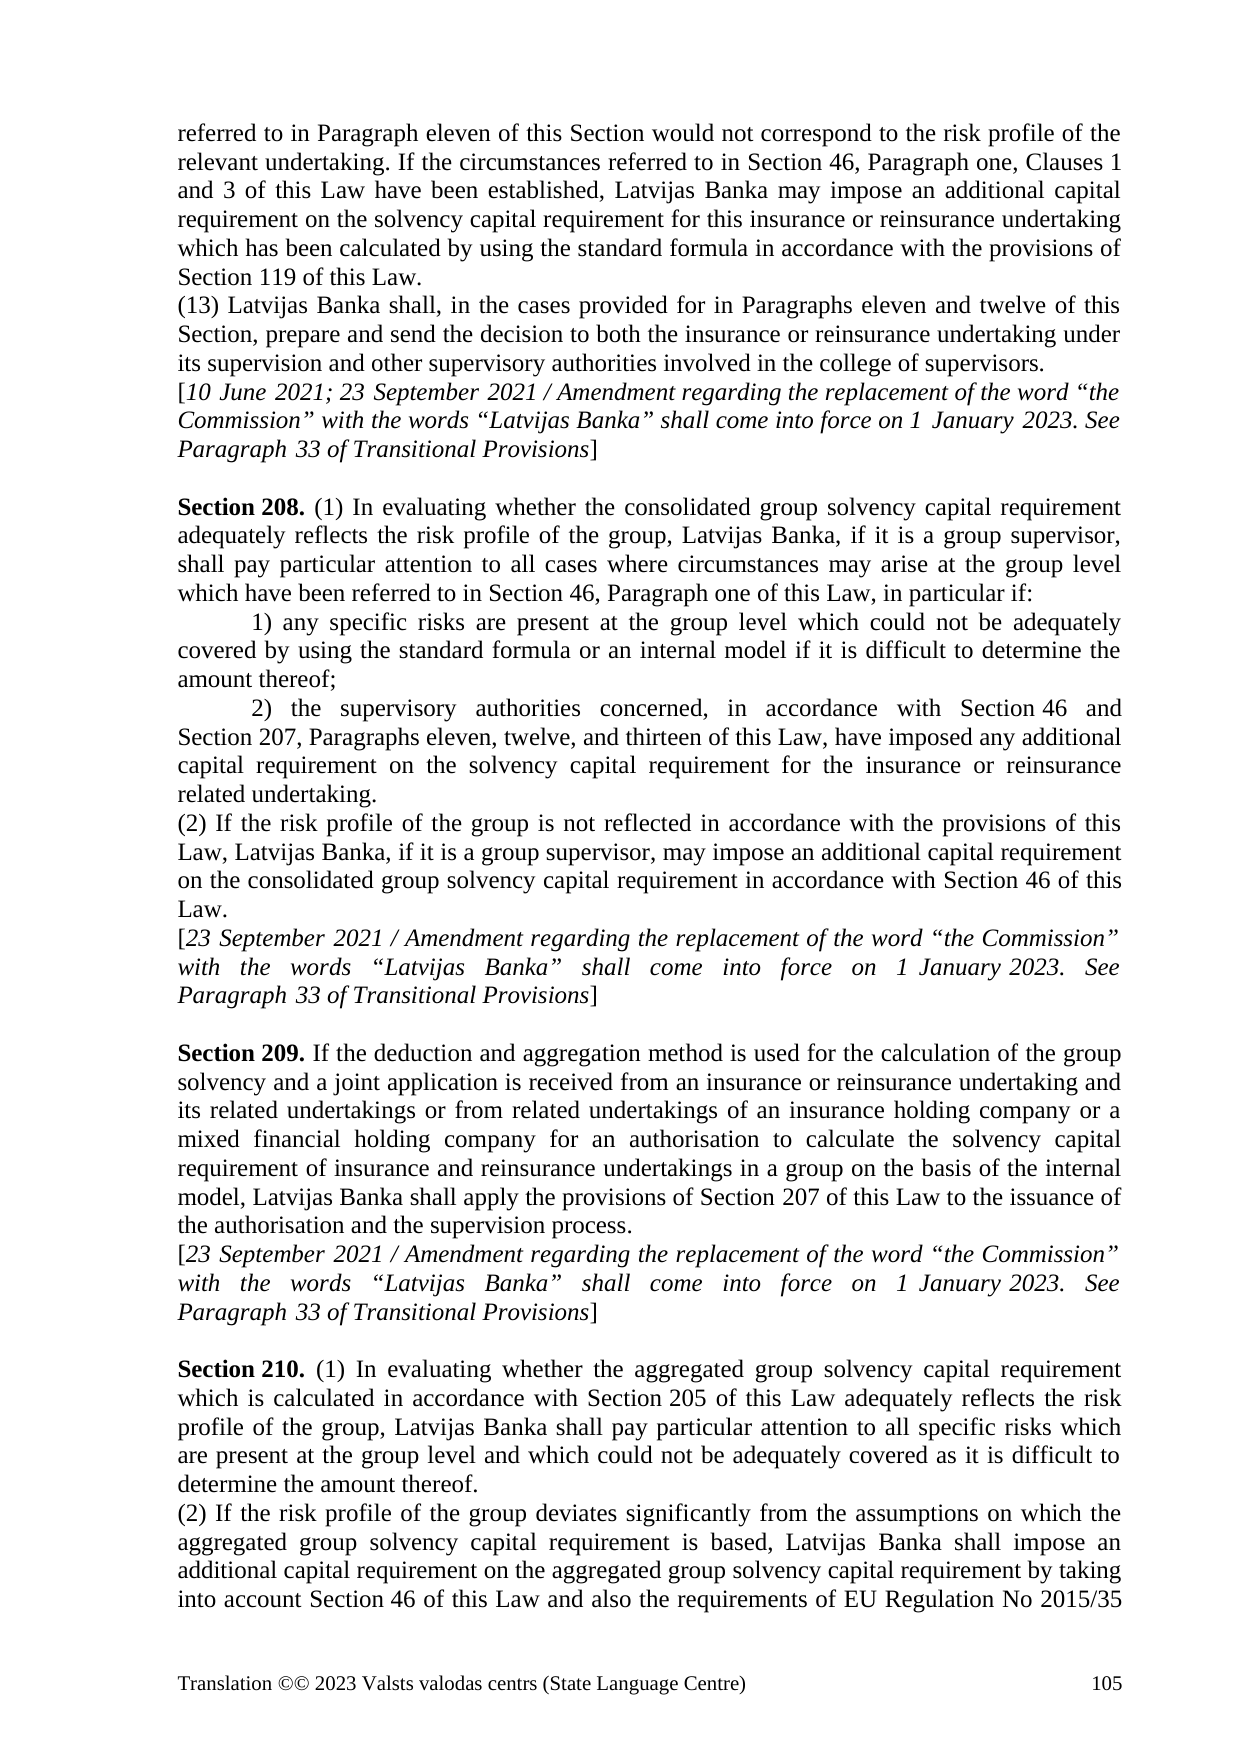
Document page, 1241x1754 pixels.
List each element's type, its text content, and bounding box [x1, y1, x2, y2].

text 2) the supervisory authorities concerned, in accordance with Section 46 and Section 207, Paragraphs eleven, twelve, and thirteen of this Law, have imposed any additional capital requirement on the solvency capital requirement for the insurance or reinsurance related undertaking. [177, 693, 1122, 808]
text (2) If the risk profile of the group is not reflected in accordance with the provisions of this Law, Latvijas Banka, if it is a group supervisor, may impose an additional capital requirement on the consolidated group solvency capital requirement in accordance with Section 46 of this Law. [177, 808, 1122, 923]
text Section 210. (1) In evaluating whether the aggregated group solvency capital requirement which is calculated in accordance with Section 205 of this Law adequately reflects the risk profile of the group, Latvijas Banka shall pay particular attention to all specific risks which are present at the group level and which could not be adequately covered as it is difficult to determine the amount thereof. [177, 1354, 1122, 1498]
text (13) Latvijas Banka shall, in the cases provided for in Paragraphs eleven and twelve of this Section, prepare and send the decision to both the insurance or reinsurance undertaking under its supervision and other supervisory authorities involved in the college of supervisors. [177, 291, 1122, 377]
text Section 208. (1) In evaluating whether the consolidated group solvency capital requirement adequately reflects the risk profile of the group, Latvijas Banka, if it is a group supervisor, shall pay particular attention to all cases where circumstances may arise at the group level which have been referred to in Section 46, Paragraph one of this Law, in particular if: [177, 492, 1122, 607]
text Section 209. If the deduction and aggregation method is used for the calculation of the group solvency and a joint application is received from an insurance or reinsurance undertaking and its related undertakings or from related undertakings of an insurance holding company or a mixed financial holding company for an authorisation to calculate the solvency capital requirement of insurance and reinsurance undertakings in a group on the basis of the internal model, Latvijas Banka shall apply the provisions of Section 207 of this Law to the issuance of the authorisation and the supervision process. [177, 1038, 1122, 1239]
text 1) any specific risks are present at the group level which could not be adequately covered by using the standard formula or an internal model if it is difficult to determine the amount thereof; [177, 607, 1122, 693]
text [177, 118, 1122, 291]
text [177, 1498, 1122, 1613]
text [10 June 2021; 23 September 2021 / Amendment regarding the replacement of the word “the Commission” with the words “Latvijas Banka” shall come into force on 1 January 2023. See Paragraph 33 of Transitional Provisions] [177, 377, 1122, 463]
